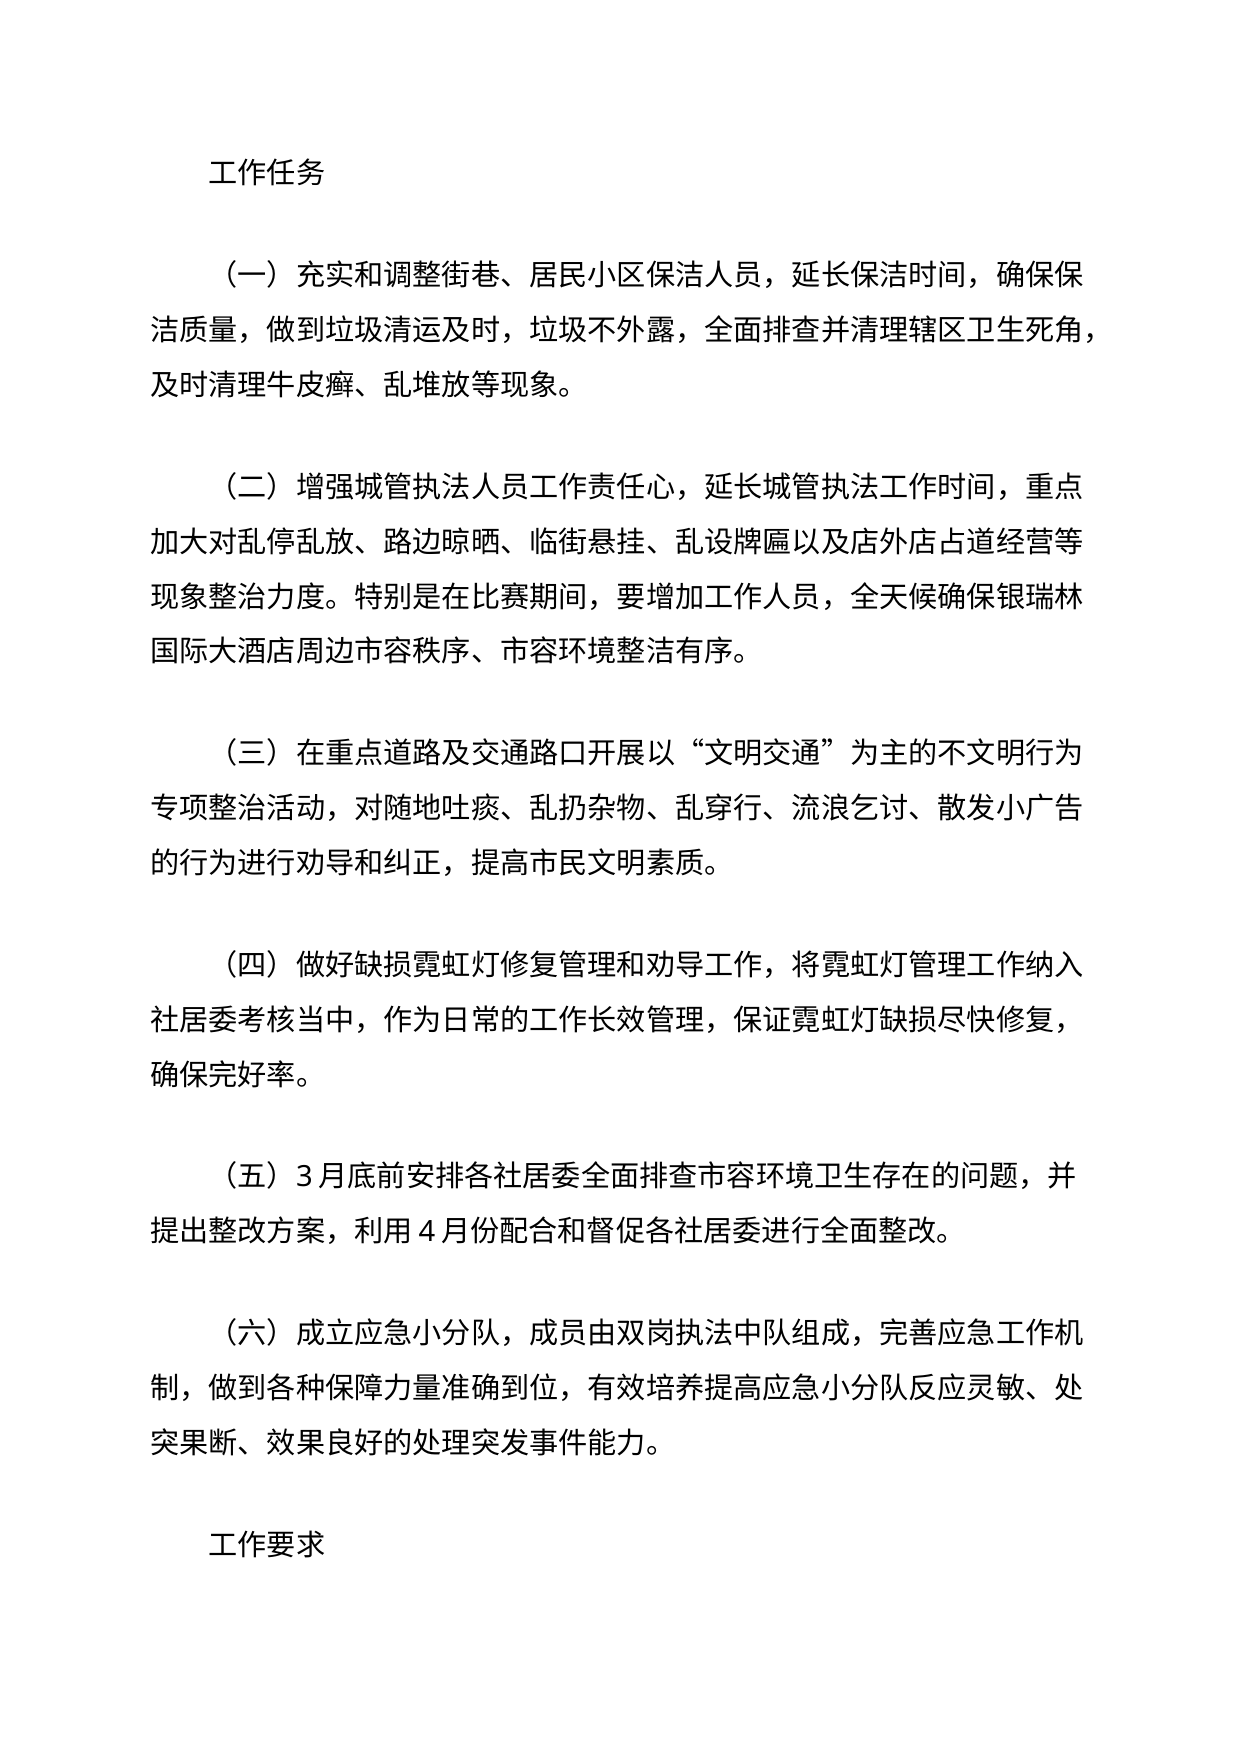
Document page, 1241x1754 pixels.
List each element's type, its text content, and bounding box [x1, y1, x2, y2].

text 工作任务 [150, 150, 1090, 192]
text （四）做好缺损霓虹灯修复管理和劝导工作，将霓虹灯管理工作纳入社居委考核当中，作为日常的工作长效管理，保证霓虹灯缺损尽快修复，确保完好率。 [150, 941, 1090, 1093]
text （六）成立应急小分队，成员由双岗执法中队组成，完善应急工作机制，做到各种保障力量准确到位，有效培养提高应急小分队反应灵敏、处突果断、效果良好的处理突发事件能力。 [150, 1310, 1090, 1462]
text 工作要求 [150, 1521, 1090, 1564]
text （三）在重点道路及交通路口开展以“文明交通”为主的不文明行为专项整治活动，对随地吐痰、乱扔杂物、乱穿行、流浪乞讨、散发小广告的行为进行劝导和纠正，提高市民文明素质。 [150, 730, 1090, 882]
text （一）充实和调整街巷、居民小区保洁人员，延长保洁时间，确保保洁质量，做到垃圾清运及时，垃圾不外露，全面排查并清理辖区卫生死角，及时清理牛皮癣、乱堆放等现象。 [150, 252, 1090, 404]
text （五）3月底前安排各社居委全面排查市容环境卫生存在的问题，并提出整改方案，利用4月份配合和督促各社居委进行全面整改。 [150, 1153, 1090, 1250]
text （二）增强城管执法人员工作责任心，延长城管执法工作时间，重点加大对乱停乱放、路边晾晒、临街悬挂、乱设牌匾以及店外店占道经营等现象整治力度。特别是在比赛期间，要增加工作人员，全天候确保银瑞林国际大酒店周边市容秩序、市容环境整洁有序。 [150, 463, 1090, 670]
